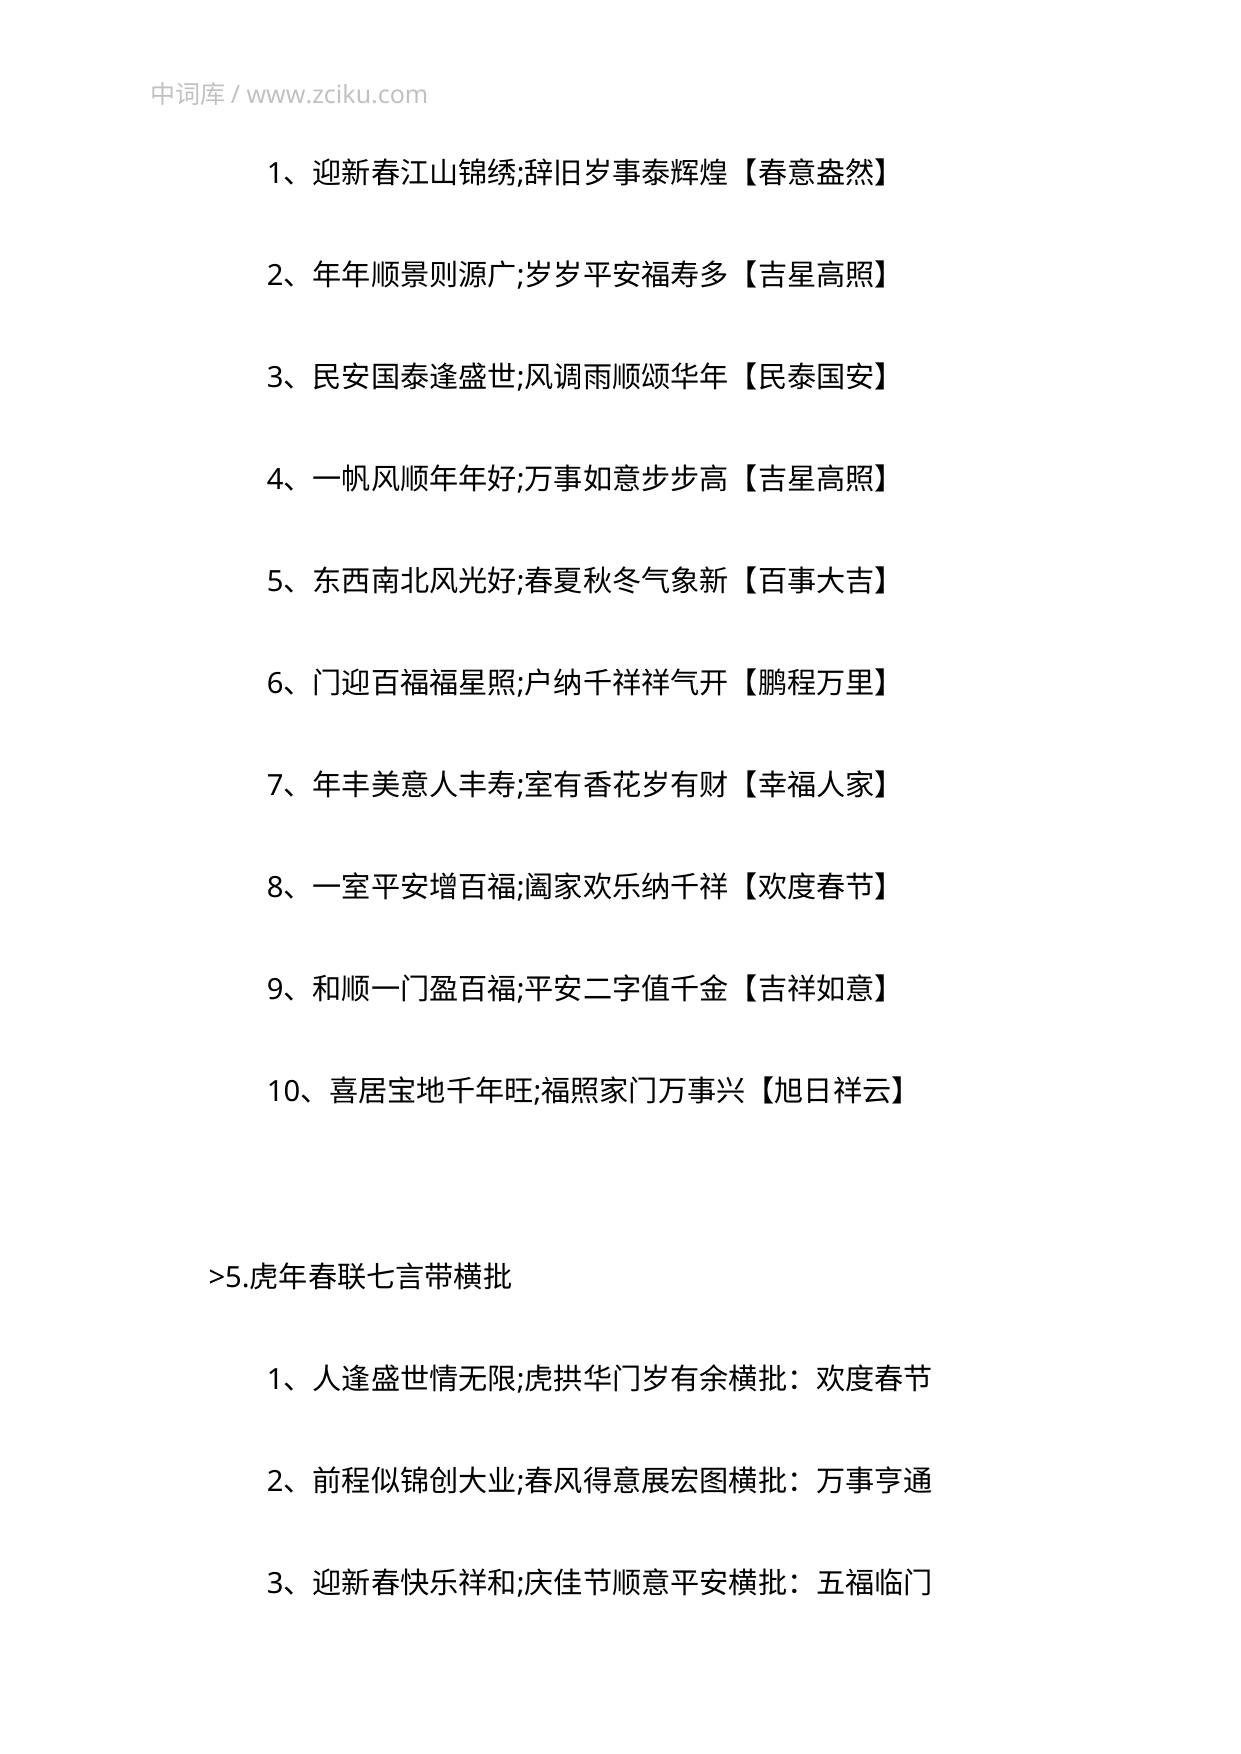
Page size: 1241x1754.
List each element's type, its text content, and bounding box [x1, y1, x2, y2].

text 6、门迎百福福星照;户纳千祥祥气开【鹏程万里】 [150, 660, 1090, 702]
text 2、年年顺景则源广;岁岁平安福寿多【吉星高照】 [150, 252, 1090, 294]
text 1、迎新春江山锦绣;辞旧岁事泰辉煌【春意盎然】 [150, 150, 1090, 192]
text 3、民安国泰逢盛世;风调雨顺颂华年【民泰国安】 [150, 354, 1090, 396]
text 4、一帆风顺年年好;万事如意步步高【吉星高照】 [150, 456, 1090, 498]
text 9、和顺一门盈百福;平安二字值千金【吉祥如意】 [150, 966, 1090, 1008]
text 10、喜居宝地千年旺;福照家门万事兴【旭日祥云】 [150, 1068, 1090, 1110]
text 1、人逢盛世情无限;虎拱华门岁有余横批：欢度春节 [150, 1356, 1090, 1398]
text 5、东西南北风光好;春夏秋冬气象新【百事大吉】 [150, 558, 1090, 600]
text 7、年丰美意人丰寿;室有香花岁有财【幸福人家】 [150, 762, 1090, 804]
text >5.虎年春联七言带横批 [150, 1254, 1090, 1296]
text 2、前程似锦创大业;春风得意展宏图横批：万事亨通 [150, 1458, 1090, 1500]
text 3、迎新春快乐祥和;庆佳节顺意平安横批：五福临门 [150, 1560, 1090, 1602]
text 8、一室平安增百福;阖家欢乐纳千祥【欢度春节】 [150, 864, 1090, 906]
